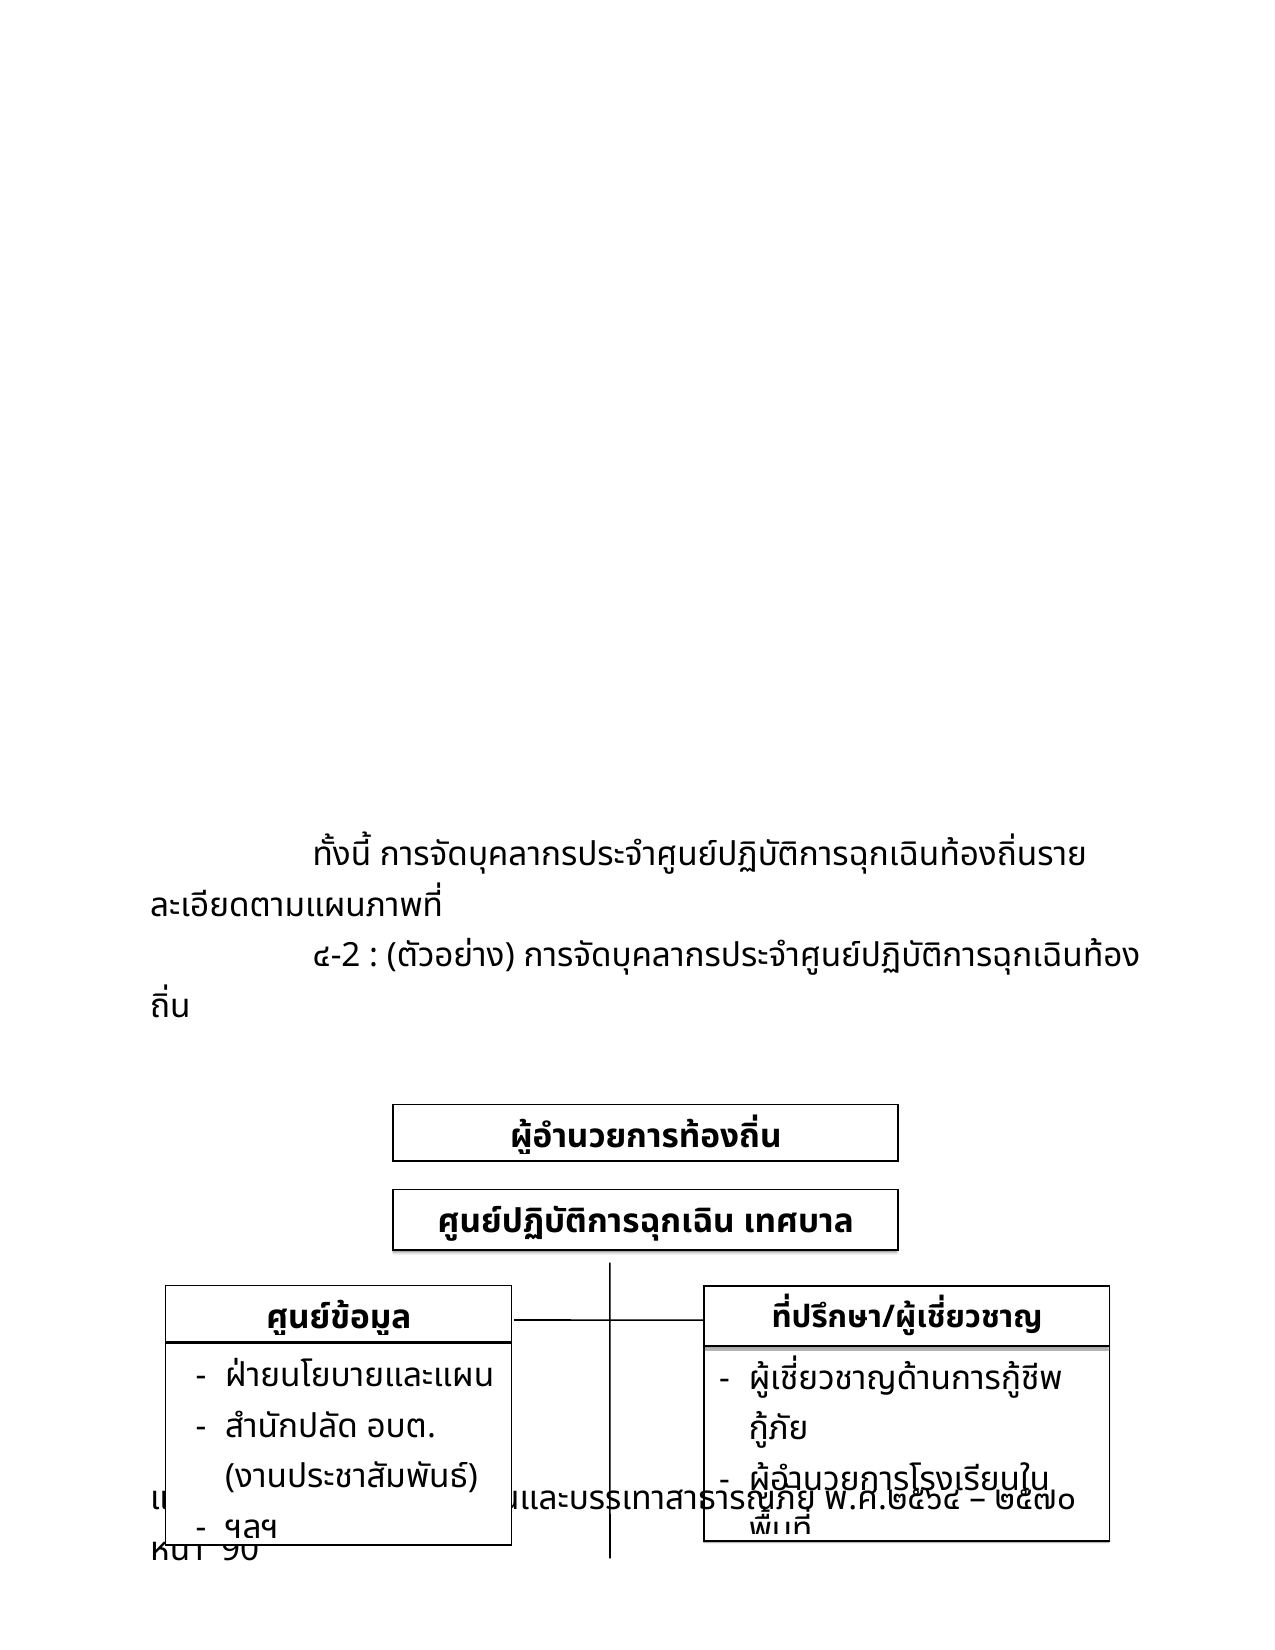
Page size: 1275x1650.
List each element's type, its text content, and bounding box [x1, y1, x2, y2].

text ๔-2 : (ตัวอย่าง) การจัดบุคลากรประจำศูนย์ปฏิบัติการฉุกเฉินท้องถิ่น [150, 931, 1167, 1032]
text ทั้งนี้ การจัดบุคลากรประจำศูนย์ปฏิบัติการฉุกเฉินท้องถิ่นรายละเอียดตามแผนภาพที่ [150, 830, 1167, 931]
